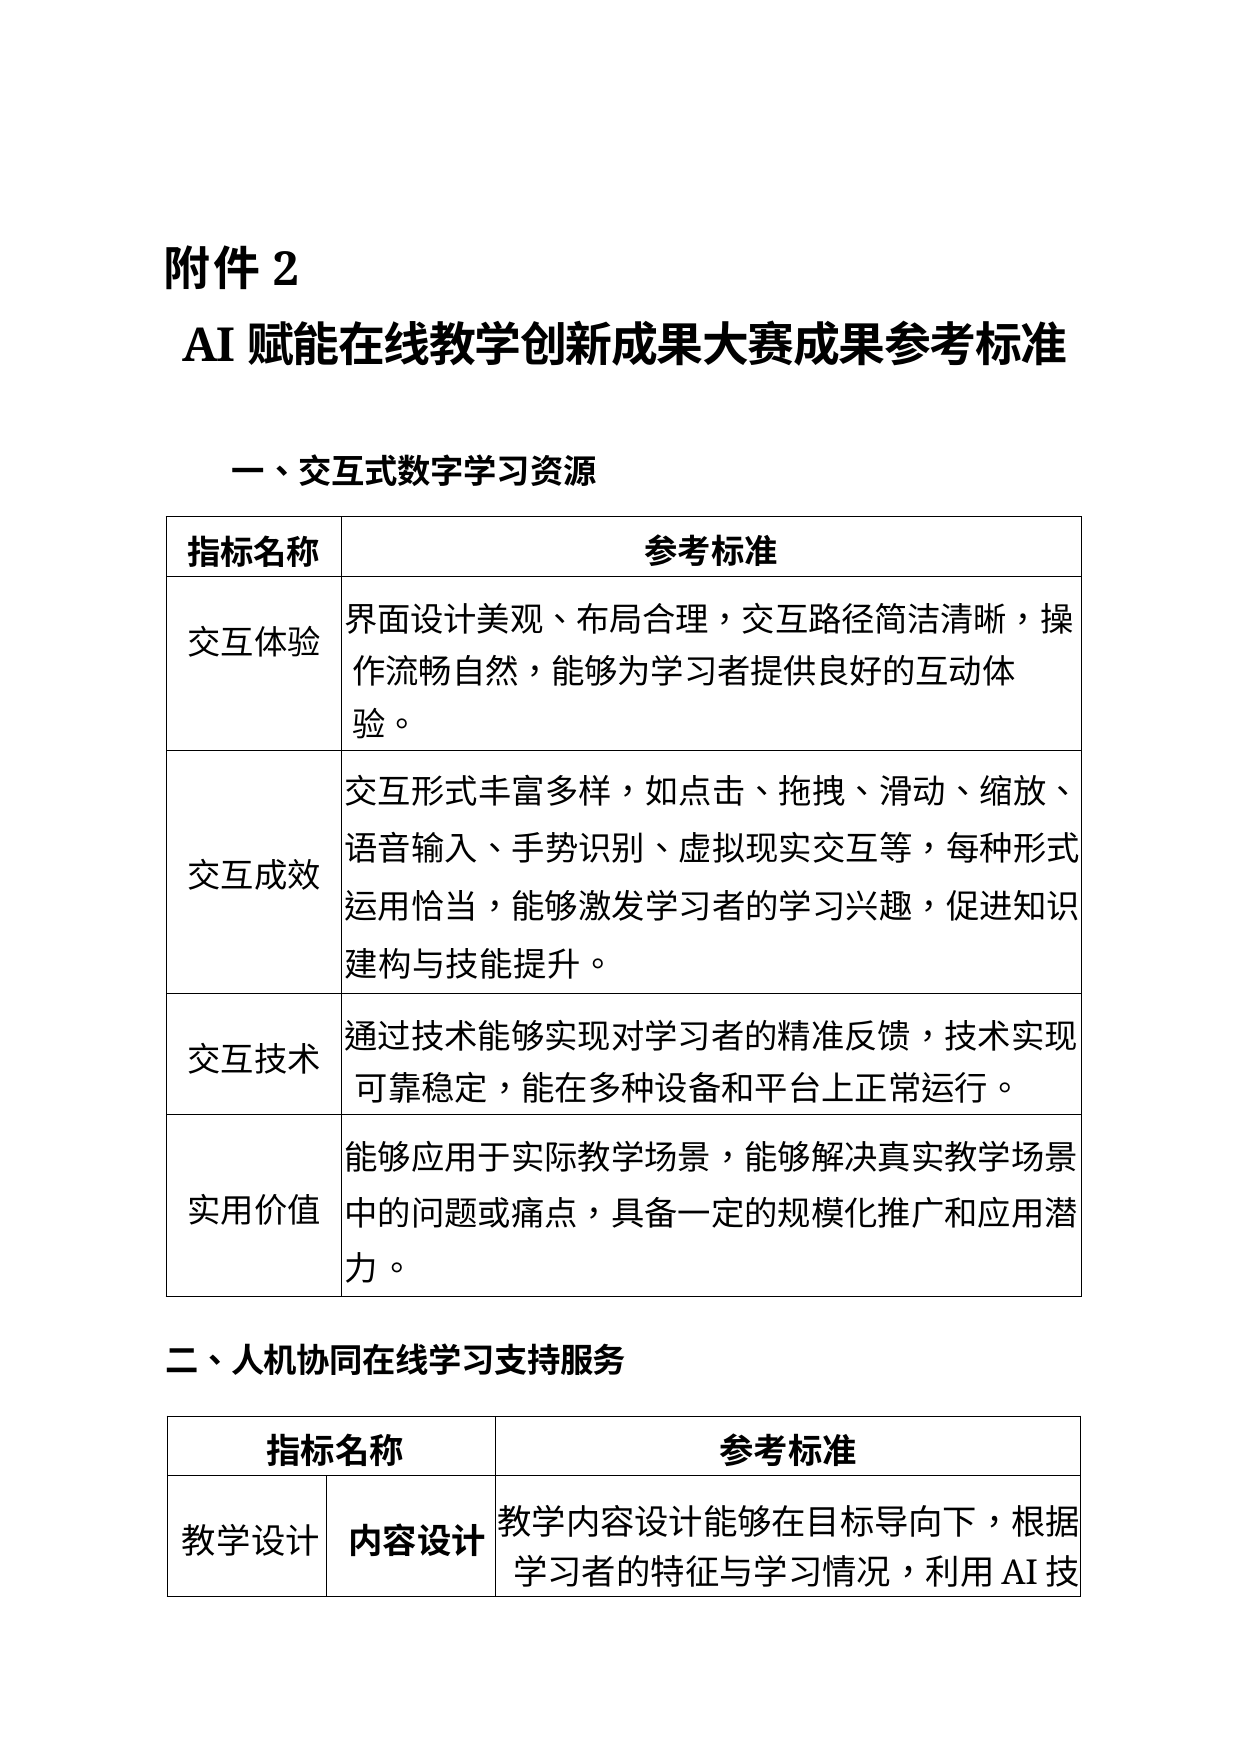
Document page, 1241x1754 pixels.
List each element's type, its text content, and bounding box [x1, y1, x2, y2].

table_cell 教学内容设计能够在目标导向下，根据 学习者的特征与学习情况，利用AI技 [496, 1476, 1080, 1596]
table_header 指标名称 [167, 517, 341, 576]
table_cell 能够应用于实际教学场景，能够解决真实教学场景 中的问题或痛点，具备一定的规模化推广和应用潜 力。 [342, 1115, 1081, 1296]
text 附件2 [163, 239, 1083, 297]
table_header 参考标准 [342, 517, 1081, 576]
table_cell 交互体验 [167, 577, 341, 750]
table_cell 交互技术 [167, 994, 341, 1114]
table_cell 内容设计 [327, 1476, 495, 1596]
table_header 指标名称 [168, 1417, 495, 1475]
text 一、交互式数字学习资源 [232, 450, 1083, 492]
table_cell 通过技术能够实现对学习者的精准反馈，技术实现 可靠稳定，能在多种设备和平台上正常运行。 [342, 994, 1081, 1114]
table_cell 实用价值 [167, 1115, 341, 1296]
table_cell 教学设计 [168, 1476, 326, 1596]
table_cell 界面设计美观、布局合理，交互路径简洁清晰，操 作流畅自然，能够为学习者提供良好的互动体验。 [342, 577, 1081, 750]
text AI 赋能在线教学创新成果大赛成果参考标准 [182, 315, 1083, 373]
table_cell 交互形式丰富多样，如点击、拖拽、滑动、缩放、 语音输入、手势识别、虚拟现实交互等，每种形式 运用恰当，能够激发学习者的学习兴趣，促进知识 建构与技能提升。 [342, 751, 1081, 993]
table_header 参考标准 [496, 1417, 1080, 1475]
table_cell 交互成效 [167, 751, 341, 993]
text 二、人机协同在线学习支持服务 [165, 1340, 1083, 1381]
